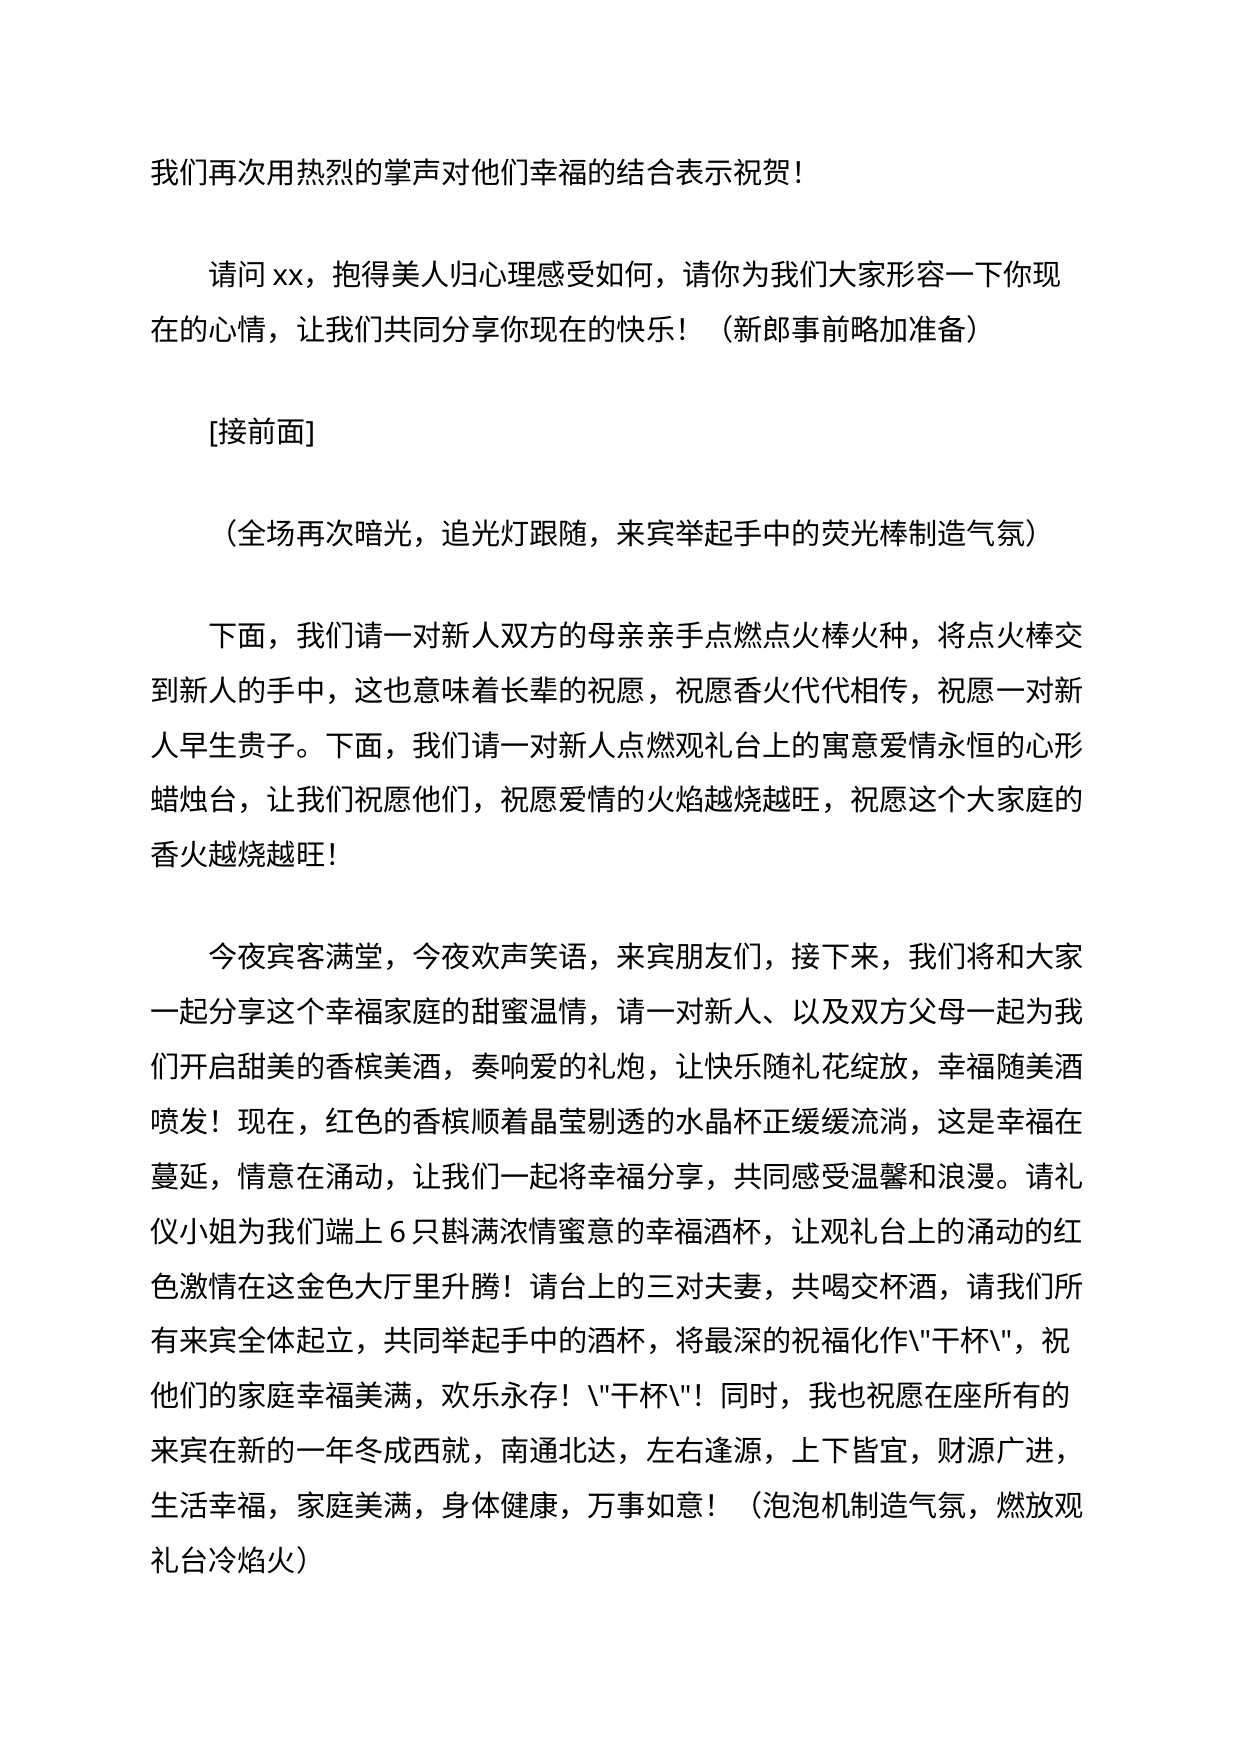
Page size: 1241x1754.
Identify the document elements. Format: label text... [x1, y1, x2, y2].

text 下面，我们请一对新人双方的母亲亲手点燃点火棒火种，将点火棒交到新人的手中，这也意味着长辈的祝愿，祝愿香火代代相传，祝愿一对新人早生贵子。下面，我们请一对新人点燃观礼台上的寓意爱情永恒的心形蜡烛台，让我们祝愿他们，祝愿爱情的火焰越烧越旺，祝愿这个大家庭的香火越烧越旺！ [150, 612, 1090, 874]
text [接前面] [150, 408, 1090, 451]
text 请问xx，抱得美人归心理感受如何，请你为我们大家形容一下你现在的心情，让我们共同分享你现在的快乐！（新郎事前略加准备） [150, 252, 1090, 349]
text 今夜宾客满堂，今夜欢声笑语，来宾朋友们，接下来，我们将和大家一起分享这个幸福家庭的甜蜜温情，请一对新人、以及双方父母一起为我们开启甜美的香槟美酒，奏响爱的礼炮，让快乐随礼花绽放，幸福随美酒喷发！现在，红色的香槟顺着晶莹剔透的水晶杯正缓缓流淌，这是幸福在蔓延，情意在涌动，让我们一起将幸福分享，共同感受温馨和浪漫。请礼仪小姐为我们端上6只斟满浓情蜜意的幸福酒杯，让观礼台上的涌动的红色激情在这金色大厅里升腾！请台上的三对夫妻，共喝交杯酒，请我们所有来宾全体起立，共同举起手中的酒杯，将最深的祝福化作\"干杯\"，祝他们的家庭幸福美满，欢乐永存！\"干杯\"！同时，我也祝愿在座所有的来宾在新的一年冬成西就，南通北达，左右逢源，上下皆宜，财源广进，生活幸福，家庭美满，身体健康，万事如意！（泡泡机制造气氛，燃放观礼台冷焰火） [150, 934, 1090, 1580]
text （全场再次暗光，追光灯跟随，来宾举起手中的荧光棒制造气氛） [150, 511, 1090, 553]
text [150, 150, 1090, 192]
